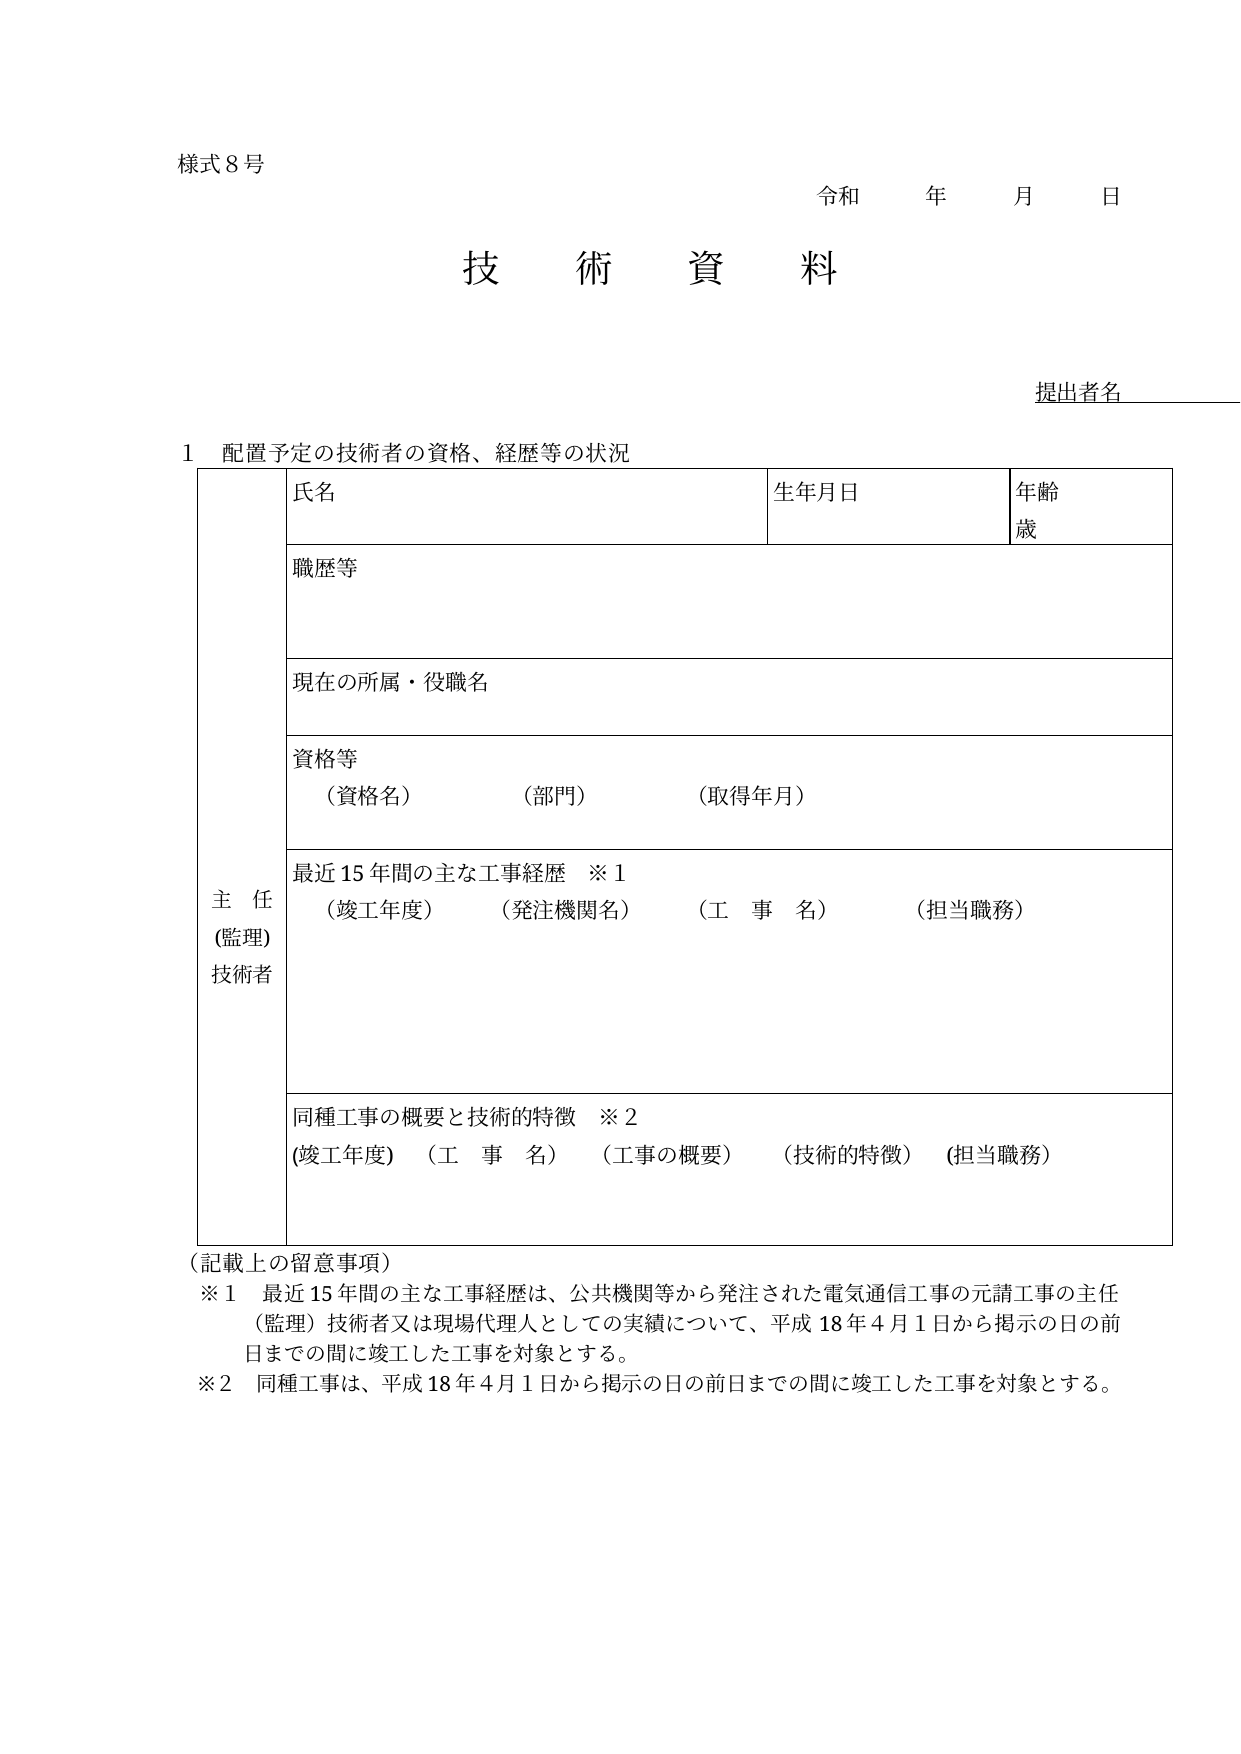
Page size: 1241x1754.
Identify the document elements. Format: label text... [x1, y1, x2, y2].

text 令和 年 月 日 [177, 179, 1122, 211]
table_header 生年月日 [768, 469, 1009, 544]
text 提出者名 [177, 375, 1122, 406]
text 技 術 資 料 [177, 240, 1122, 293]
table_cell 同種工事の概要と技術的特徴 ※２ (竣工年度) （工 事 名） （工事の概要） （技術的特徴） (担当職務） [287, 1094, 1172, 1245]
text （記載上の留意事項） [177, 1246, 1122, 1277]
table_cell 職歴等 [287, 545, 1172, 658]
table_header 年齢 歳 [1011, 469, 1172, 544]
table_cell 最近15年間の主な工事経歴 ※１ （竣工年度） （発注機関名） （工 事 名） （担当職務） [287, 850, 1172, 1093]
table_header 氏名 [287, 469, 767, 544]
text 様式８号 [177, 148, 1122, 179]
table_cell 資格等 （資格名） （部門） （取得年月） [287, 736, 1172, 849]
text １ 配置予定の技術者の資格、経歴等の状況 [177, 436, 1122, 467]
text ※２ 同種工事は、平成18年４月１日から掲示の日の前日までの間に竣工した工事を対象とする。 [198, 1368, 1122, 1398]
table_header 主 任 (監理) 技術者 [198, 469, 286, 1245]
text ※１ 最近15年間の主な工事経歴は、公共機関等から発注された電気通信工事の元請工事の主任（監理）技術者又は現場代理人としての実績について、平成18年４月１日から掲示の日の前日までの間に竣工した工事を対象とする。 [177, 1277, 1122, 1368]
table_cell 現在の所属・役職名 [287, 659, 1172, 734]
